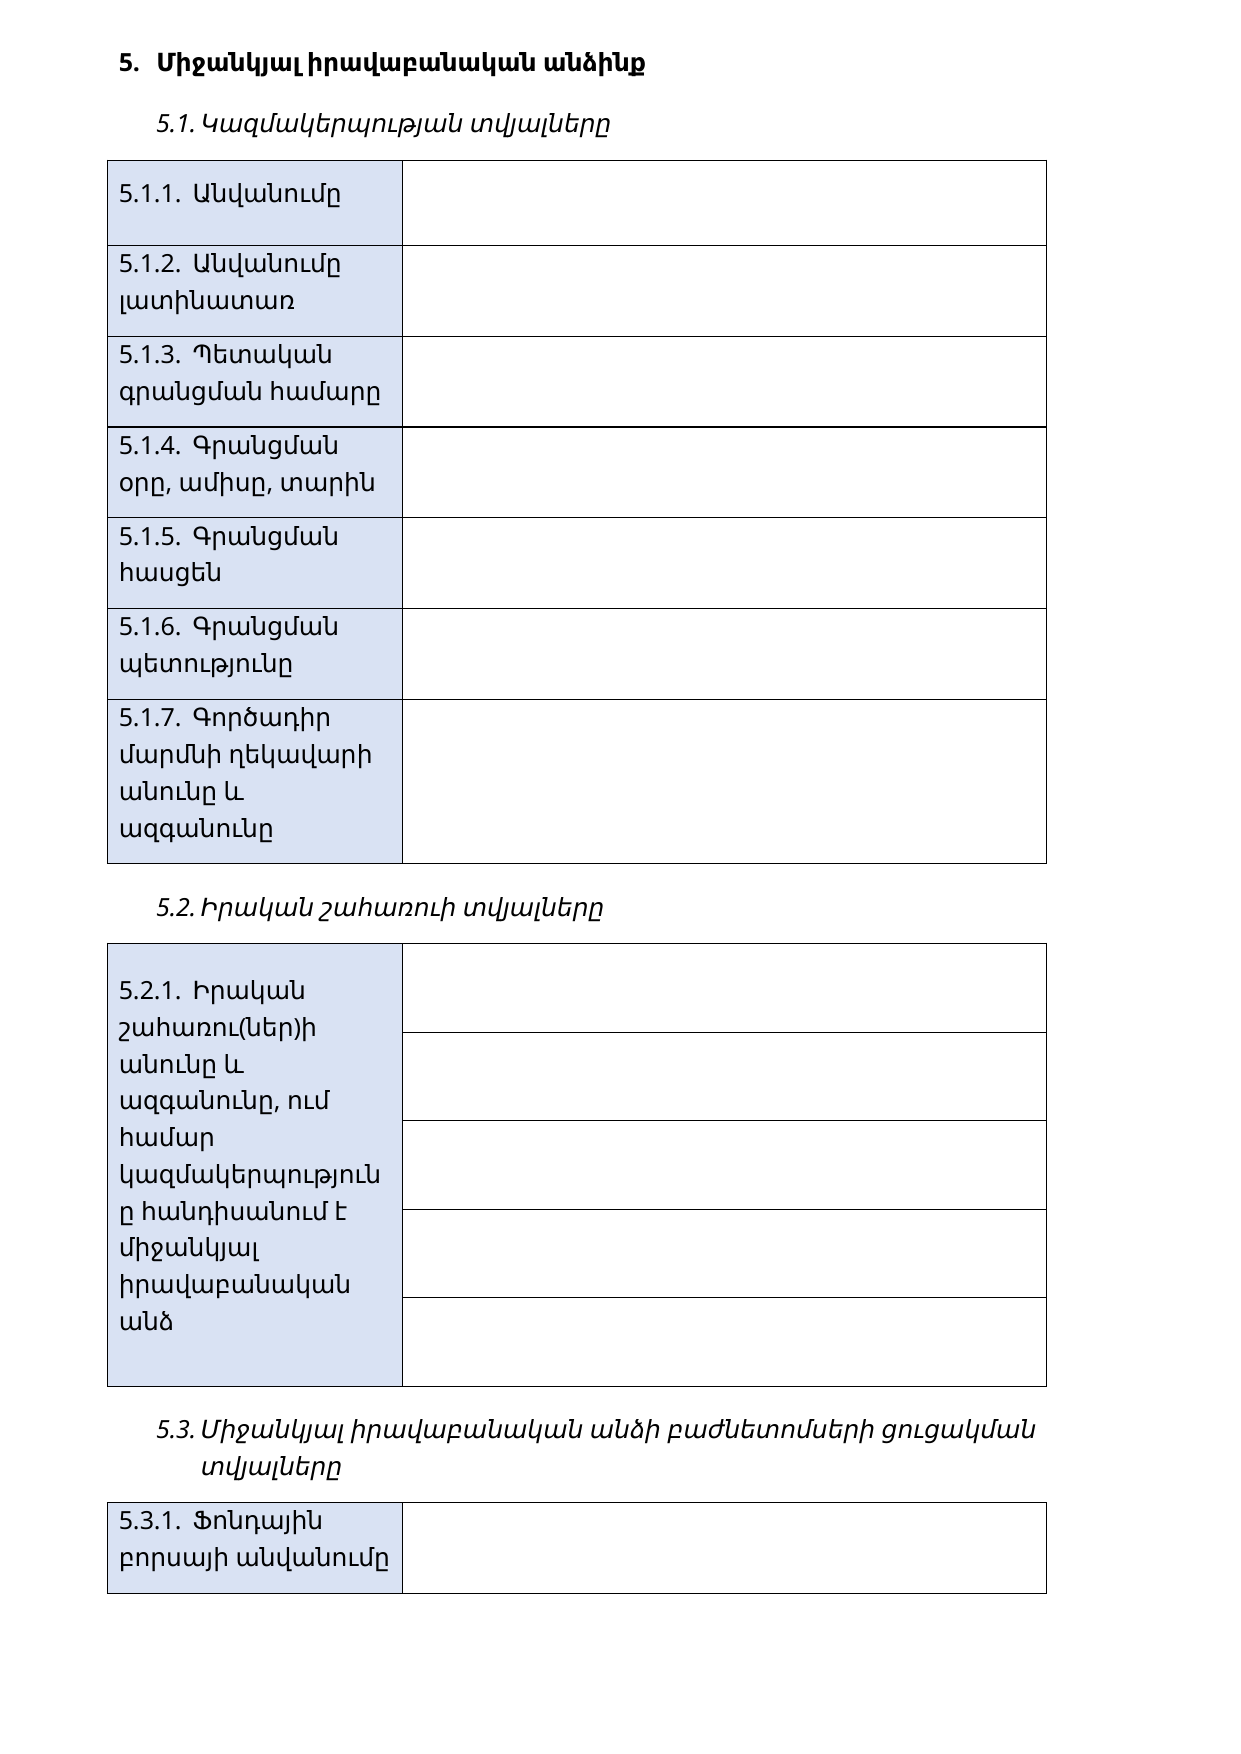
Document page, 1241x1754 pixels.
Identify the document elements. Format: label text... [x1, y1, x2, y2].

table_header Ֆոնդային բորսայի անվանումը [108, 1503, 402, 1593]
table_cell Գրանցման օրը, ամիսը, տարին [108, 428, 402, 517]
table_header Անվանումը [108, 161, 402, 245]
table_cell [403, 428, 1046, 517]
table_header Իրական շահառու(ներ)ի անունը և ազգանունը, ում համար կազմակերպությունը հանդիսանում է միջանկյալ իրավաբանական անձ [108, 944, 402, 1386]
list Իրական շահառուի տվյալները [156, 889, 1171, 923]
table_cell Գրանցման հասցեն [108, 518, 402, 608]
list Միջանկյալ իրավաբանական անձի բաժնետոմսերի ցուցակման տվյալները [156, 1412, 1171, 1483]
table_header [403, 1503, 1046, 1593]
table_cell Գրանցման պետությունը [108, 609, 402, 699]
table_cell Անվանումը լատինատառ [108, 246, 402, 336]
table_header [403, 944, 1046, 1032]
table_cell [403, 1210, 1046, 1297]
table_cell Պետական գրանցման համարը [108, 337, 402, 426]
list Միջանկյալ իրավաբանական անձինք [118, 44, 1171, 78]
list Կազմակերպության տվյալները [156, 106, 1171, 140]
table_header [403, 161, 1046, 245]
table_cell [403, 1298, 1046, 1386]
table_cell [403, 337, 1046, 426]
table_cell [403, 700, 1046, 863]
table_cell [403, 1121, 1046, 1209]
table_cell [403, 609, 1046, 699]
table_cell [403, 1033, 1046, 1120]
table_cell [403, 518, 1046, 608]
table_cell [403, 246, 1046, 336]
table_cell Գործադիր մարմնի ղեկավարի անունը և ազգանունը [108, 700, 402, 863]
